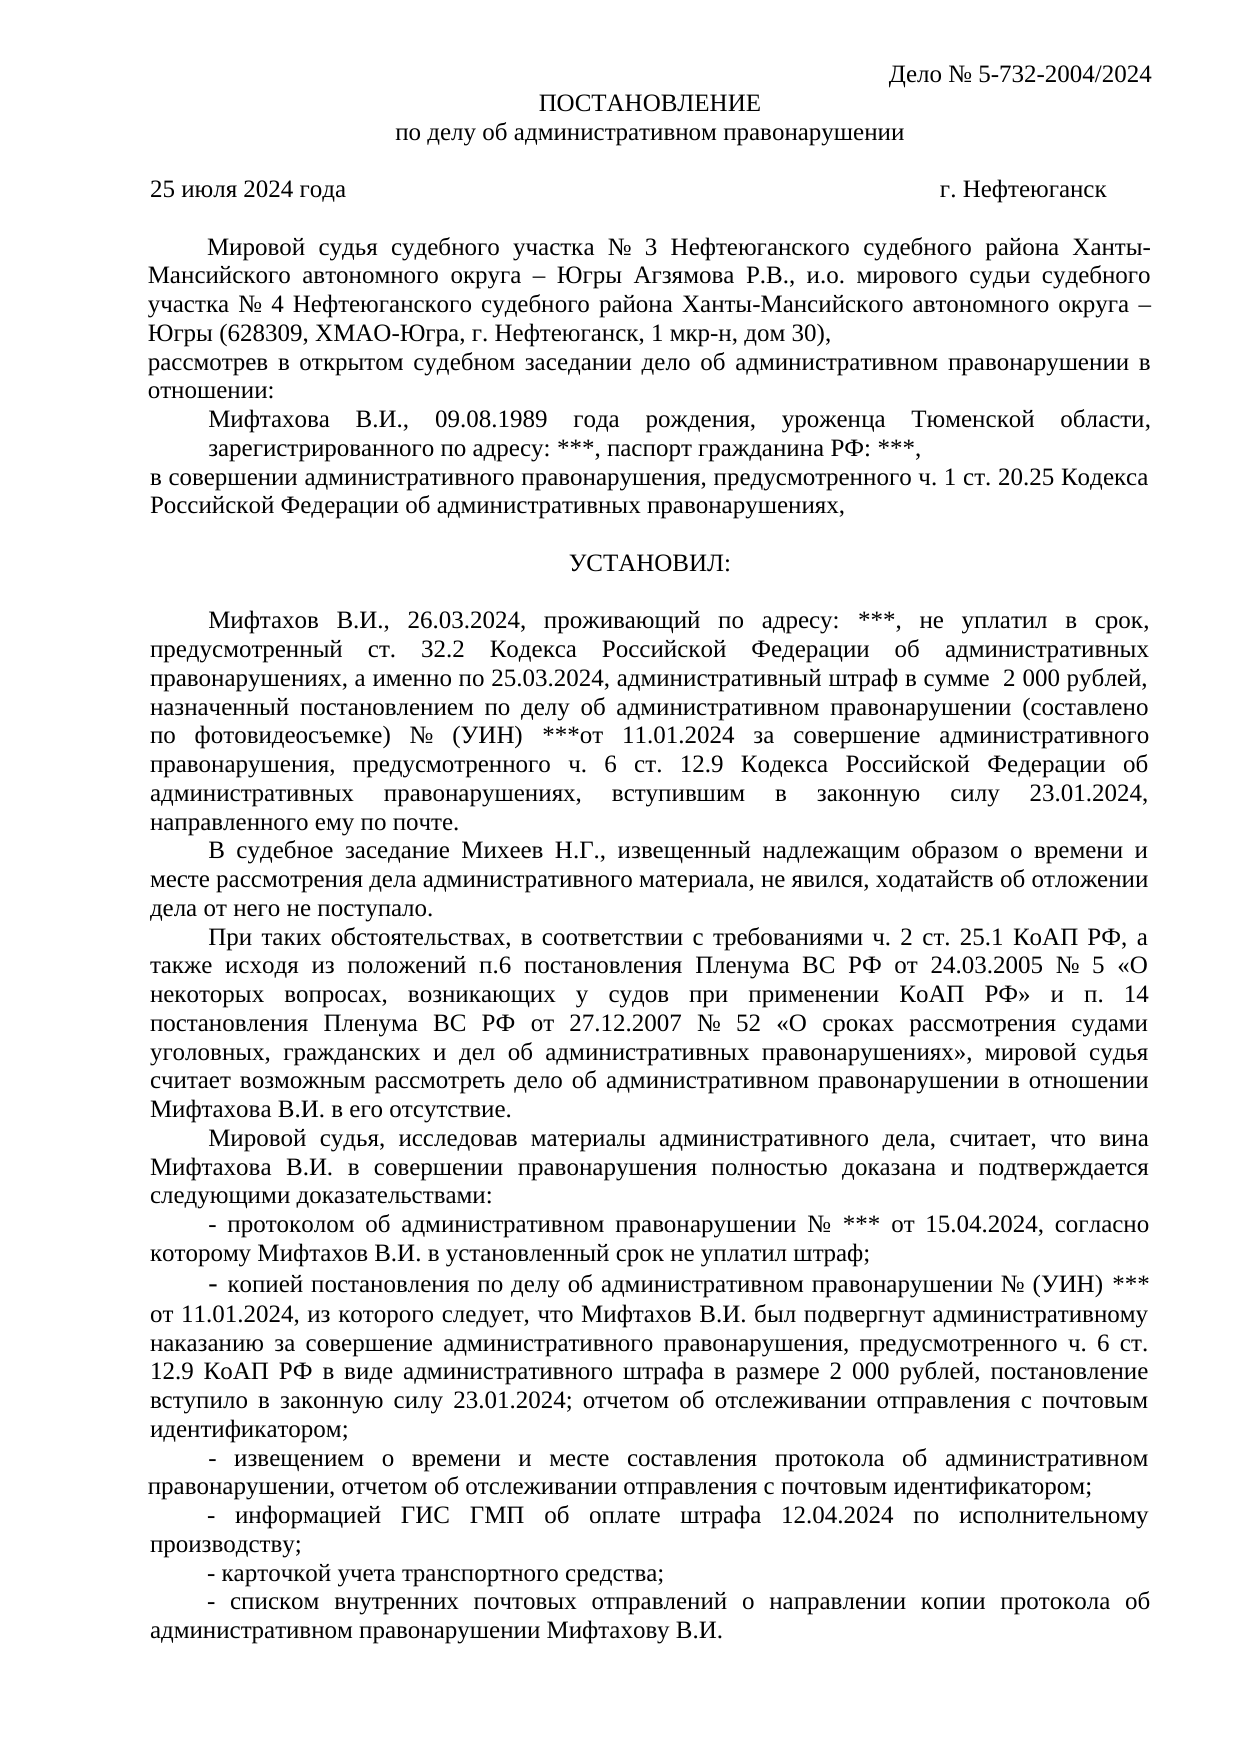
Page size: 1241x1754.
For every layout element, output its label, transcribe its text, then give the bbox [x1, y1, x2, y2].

text Мифтахов В.И., 26.03.2024, проживающий по адресу: ***, не уплатил в срок, предусмотренный ст. 32.2 Кодекса Российской Федерации об административных правонарушениях, а именно по 25.03.2024, административный штраф в сумме 2 000 рублей, назначенный постановлением по делу об административном правонарушении (составлено по фотовидеосъемке) № (УИН) ***от 11.01.2024 за совершение административного правонарушения, предусмотренного ч. 6 ст. 12.9 Кодекса Российской Федерации об административных правонарушениях, вступившим в законную силу 23.01.2024, направленного ему по почте. [150, 605, 1149, 835]
text - карточкой учета транспортного средства; [148, 1558, 1149, 1586]
text - списком внутренних почтовых отправлений о направлении копии протокола об административном правонарушении Мифтахову В.И. [150, 1586, 1152, 1644]
list копией постановления по делу об административном правонарушении № (УИН) *** от 11.01.2024, из которого следует, что Мифтахов В.И. был подвергнут административному наказанию за совершение административного правонарушения, предусмотренного ч. 6 ст. 12.9 КоАП РФ в виде административного штрафа в размере 2 000 рублей, постановление вступило в законную силу 23.01.2024; отчетом об отслеживании отправления с почтовым идентификатором; [150, 1267, 1149, 1443]
text При таких обстоятельствах, в соответствии с требованиями ч. 2 ст. 25.1 КоАП РФ, а также исходя из положений п.6 постановления Пленума ВС РФ от 24.03.2005 № 5 «О некоторых вопросах, возникающих у судов при применении КоАП РФ» и п. 14 постановления Пленума ВС РФ от 27.12.2007 № 52 «О сроках рассмотрения судами уголовных, гражданских и дел об административных правонарушениях», мировой судья считает возможным рассмотреть дело об административном правонарушении в отношении Мифтахова В.И. в его отсутствие. [150, 922, 1149, 1123]
text Мифтахова В.И., 09.08.1989 года рождения, уроженца Тюменской области, зарегистрированного по адресу: ***, паспорт гражданина РФ: ***, [208, 404, 1152, 462]
text 25 июля 2024 года г. Нефтеюганск [150, 174, 1152, 203]
text - информацией ГИС ГМП об оплате штрафа 12.04.2024 по исполнительному производству; [150, 1500, 1149, 1558]
text В судебное заседание Михеев Н.Г., извещенный надлежащим образом о времени и месте рассмотрения дела административного материала, не явился, ходатайств об отложении дела от него не поступало. [150, 835, 1149, 922]
text в совершении административного правонарушения, предусмотренного ч. 1 ст. 20.25 Кодекса Российской Федерации об административных правонарушениях, [150, 462, 1149, 519]
title по делу об административном правонарушении [82, 117, 1152, 145]
text - извещением о времени и месте составления протокола об административном правонарушении, отчетом об отслеживании отправления с почтовым идентификатором; [148, 1443, 1149, 1500]
title ПОСТАНОВЛЕНИЕ [82, 88, 1152, 117]
text Мировой судья, исследовав материалы административного дела, считает, что вина Мифтахова В.И. в совершении правонарушения полностью доказана и подтверждается следующими доказательствами: [150, 1123, 1149, 1209]
text УСТАНОВИЛ: [148, 548, 1152, 577]
text - протоколом об административном правонарушении № *** от 15.04.2024, согласно которому Мифтахов В.И. в установленный срок не уплатил штраф; [150, 1209, 1149, 1267]
text рассмотрев в открытом судебном заседании дело об административном правонарушении в отношении: [148, 347, 1152, 404]
title Дело № 5-732-2004/2024 [82, 59, 1152, 88]
text Мировой судья судебного участка № 3 Нефтеюганского судебного района Ханты-Мансийского автономного округа – Югры Агзямова Р.В., и.о. мирового судьи судебного участка № 4 Нефтеюганского судебного района Ханты-Мансийского автономного округа – Югры (628309, ХМАО-Югра, г. Нефтеюганск, 1 мкр-н, дом 30), [148, 232, 1152, 347]
